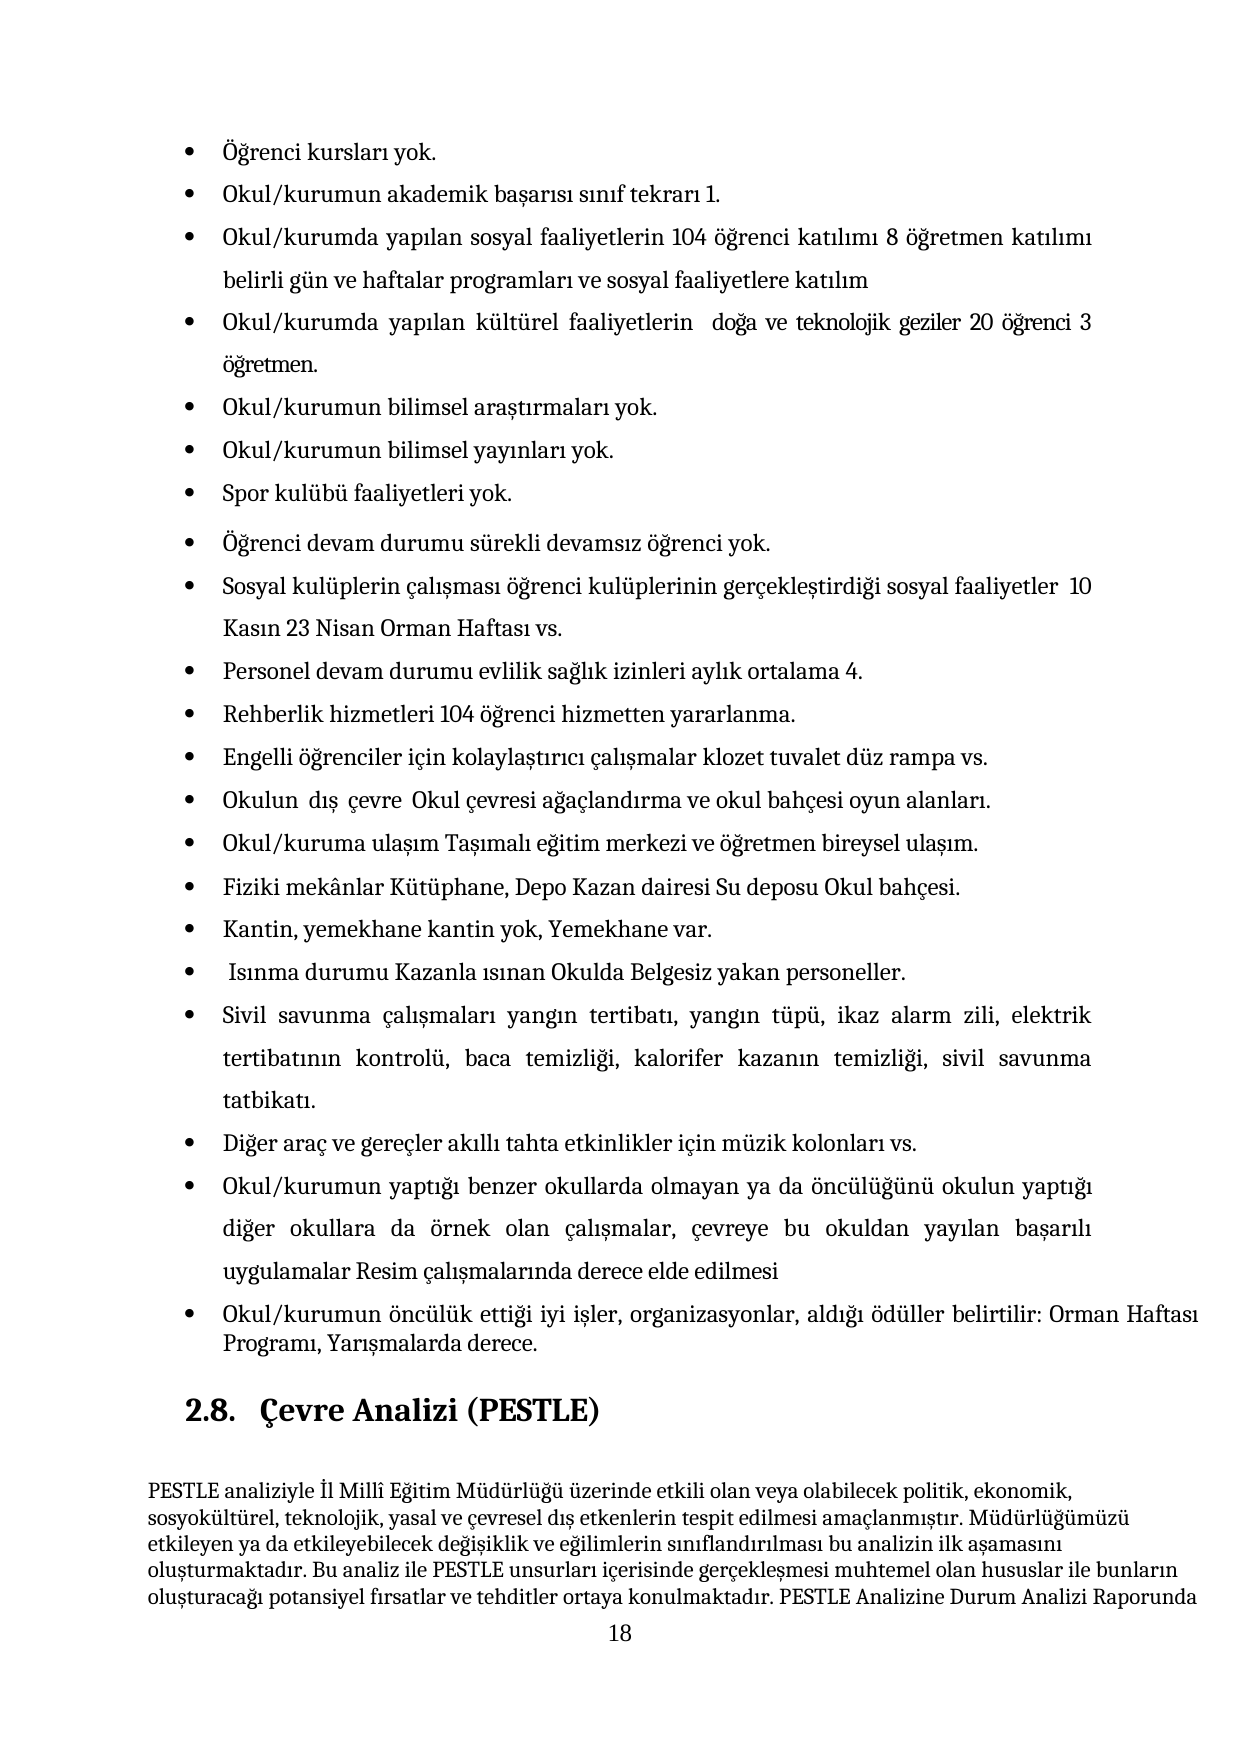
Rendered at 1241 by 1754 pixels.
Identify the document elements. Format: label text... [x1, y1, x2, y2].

list Okul/kurumun öncülük ettiği iyi işler, organizasyonlar, aldığı ödüller belirtilir: Orman Haftası Programı, Yarışmalarda derece. [185, 1300, 1198, 1357]
list Kantin, yemekhane kantin yok, Yemekhane var. [185, 915, 1092, 944]
list Sosyal kulüplerin çalışması öğrenci kulüplerinin gerçekleştirdiği sosyal faaliyetler 10 Kasın 23 Nisan Orman Haftası vs. [185, 572, 1093, 643]
list Okul/kurumda yapılan sosyal faaliyetlerin 104 öğrenci katılımı 8 öğretmen katılımı belirli gün ve haftalar programları ve sosyal faaliyetlere katılım [185, 223, 1093, 294]
list Öğrenci devam durumu sürekli devamsız öğrenci yok. [185, 529, 1093, 558]
subtitle Çevre Analizi (PESTLE) [185, 1392, 1198, 1430]
list Rehberlik hizmetleri 104 öğrenci hizmetten yararlanma. [185, 699, 1198, 728]
list Okul/kurumda yapılan kültürel faaliyetlerin doğa ve teknolojik geziler 20 öğrenci 3 öğretmen. [185, 308, 1093, 379]
list Okul/kurumun bilimsel araştırmaları yok. [185, 393, 1093, 422]
list Fiziki mekânlar Kütüphane, Depo Kazan dairesi Su deposu Okul bahçesi. [185, 873, 1093, 901]
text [148, 1478, 1198, 1610]
list Okul/kuruma ulaşım Taşımalı eğitim merkezi ve öğretmen bireysel ulaşım. [185, 829, 1198, 858]
list Diğer araç ve gereçler akıllı tahta etkinlikler için müzik kolonları vs. [185, 1129, 1093, 1158]
list Engelli öğrenciler için kolaylaştırıcı çalışmalar klozet tuvalet düz rampa vs. [185, 743, 1093, 772]
list Okul/kurumun akademik başarısı sınıf tekrarı 1. [185, 180, 1093, 209]
list Sivil savunma çalışmaları yangın tertibatı, yangın tüpü, ikaz alarm zili, elektrik tertibatının kontrolü, baca temizliği, kalorifer kazanın temizliği, sivil savunma tatbikatı. [185, 1001, 1093, 1115]
list Spor kulübü faaliyetleri yok. [185, 479, 1093, 507]
list Okul/kurumun yaptığı benzer okullarda olmayan ya da öncülüğünü okulun yaptığı diğer okullara da örnek olan çalışmalar, çevreye bu okuldan yayılan başarılı uygulamalar Resim çalışmalarında derece elde edilmesi [185, 1172, 1093, 1285]
list Personel devam durumu evlilik sağlık izinleri aylık ortalama 4. [185, 657, 1093, 686]
list Okulun dış çevre Okul çevresi ağaçlandırma ve okul bahçesi oyun alanları. [185, 786, 1093, 815]
list Okul/kurumun bilimsel yayınları yok. [185, 436, 1093, 464]
list Isınma durumu Kazanla ısınan Okulda Belgesiz yakan personeller. [185, 958, 1093, 987]
list Öğrenci kursları yok. [185, 137, 1093, 166]
